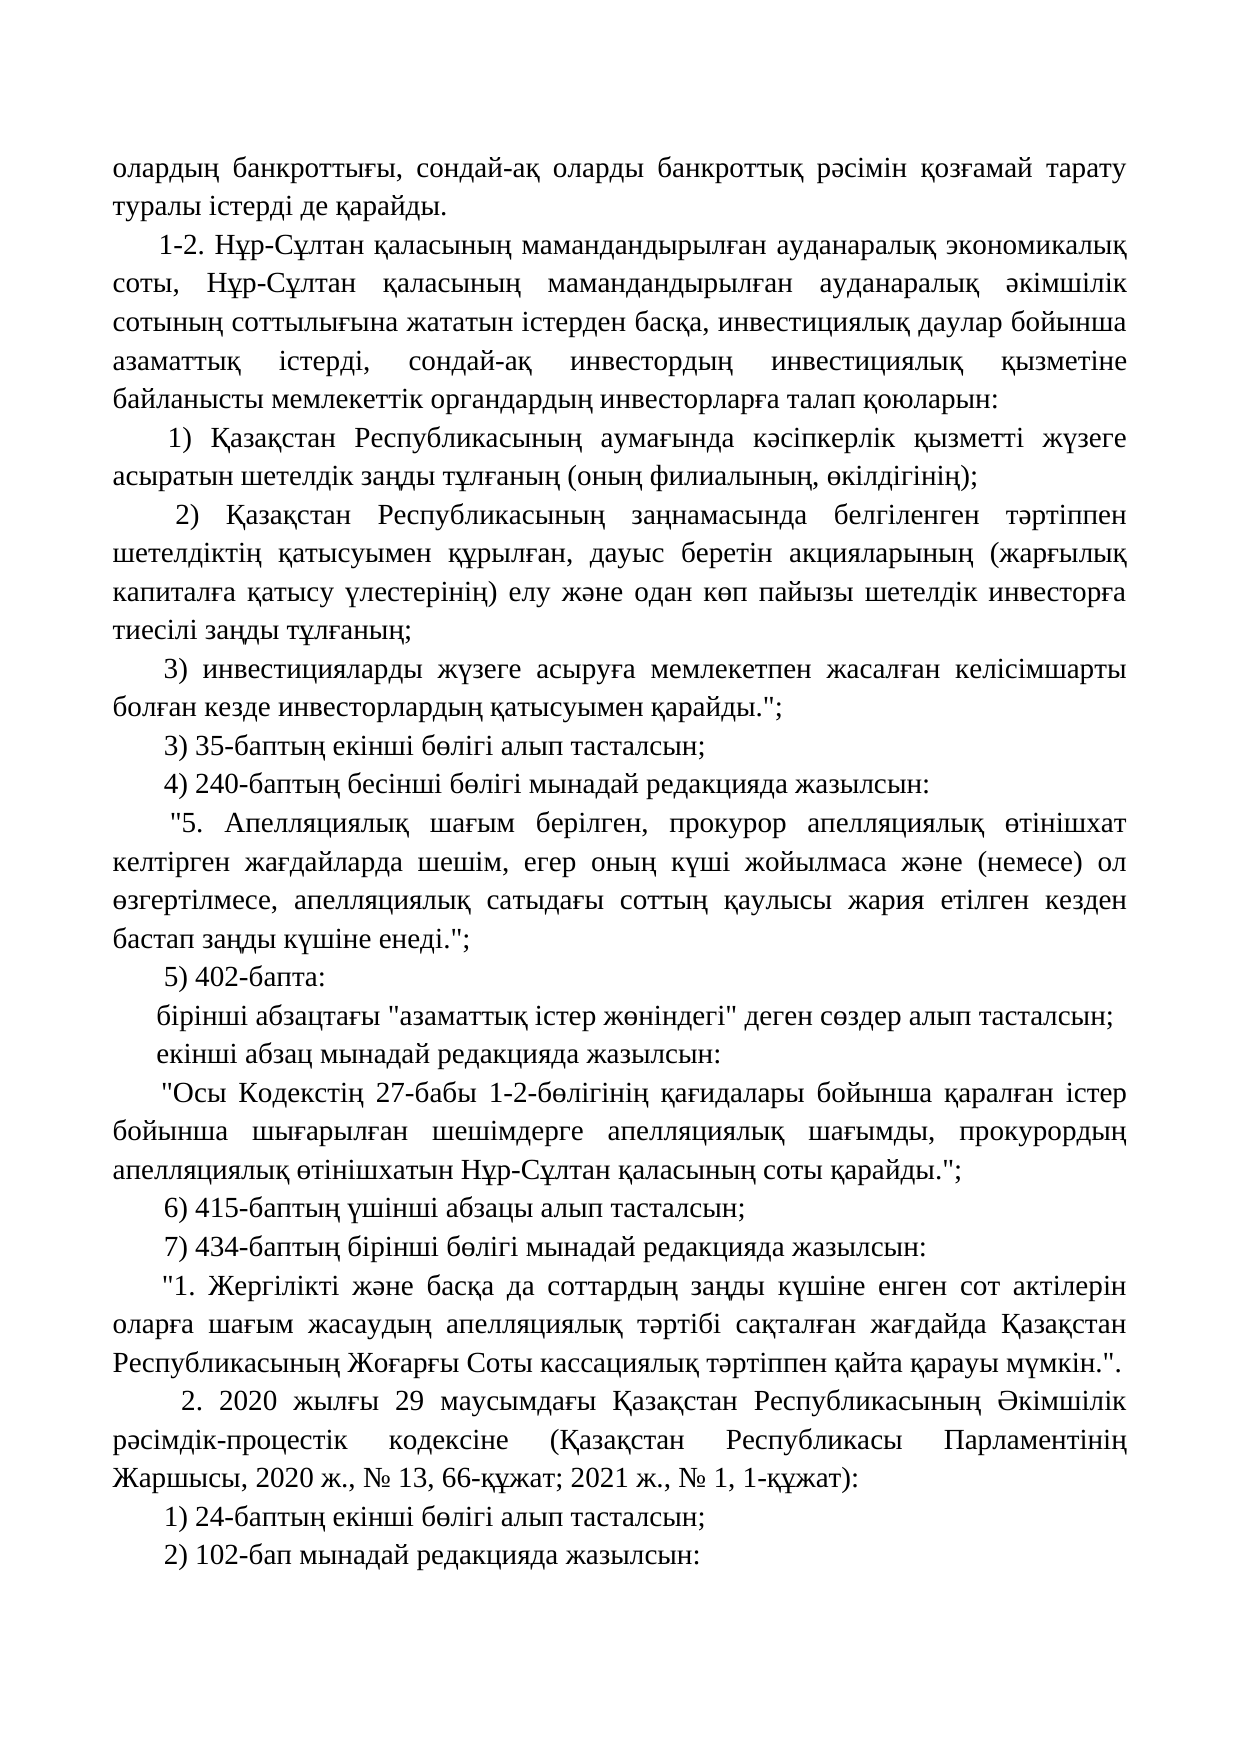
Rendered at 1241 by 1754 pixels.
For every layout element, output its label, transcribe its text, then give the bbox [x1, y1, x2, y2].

text 1-2. Нұр-Сұлтан қаласының мамандандырылған ауданаралық экономикалық соты, Нұр-Сұлтан қаласының мамандандырылған ауданаралық әкімшілік сотының соттылығына жататын істерден басқа, инвестициялық даулар бойынша азаматтық істерді, сондай-ақ инвестордың инвестициялық қызметіне байланысты мемлекеттік органдардың инвесторларға талап қоюларын: [112, 227, 1128, 415]
text екінші абзац мынадай редакцияда жазылсын: [112, 1036, 1128, 1070]
text 3) 35-баптың екінші бөлігі алып тасталсын; [112, 728, 1128, 762]
text "Осы Кодекстің 27-бабы 1-2-бөлігінің қағидалары бойынша қаралған істер бойынша шығарылған шешімдерге апелляциялық шағымды, прокурордың апелляциялық өтінішхатын Нұр-Сұлтан қаласының соты қарайды."; [112, 1075, 1128, 1186]
text 2) Қазақстан Республикасының заңнамасында белгіленген тәртіппен шетелдіктің қатысуымен құрылған, дауыс беретін акцияларының (жарғылық капиталға қатысу үлестерінің) елу және одан көп пайызы шетелдік инвесторға тиесілі заңды тұлғаның; [112, 497, 1128, 646]
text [112, 150, 1128, 222]
text 4) 240-баптың бесінші бөлігі мынадай редакцияда жазылсын: [112, 767, 1128, 800]
text 7) 434-баптың бірінші бөлігі мынадай редакцияда жазылсын: [112, 1229, 1128, 1263]
text "1. Жергілікті және басқа да соттардың заңды күшiне енген сот актiлерiн оларға шағым жасаудың апелляциялық тәртібі сақталған жағдайда Қазақстан Республикасының Жоғарғы Соты кассациялық тәртiппен қайта қарауы мүмкiн.". [112, 1268, 1128, 1378]
text бірінші абзацтағы "азаматтық істер жөніндегі" деген сөздер алып тасталсын; [112, 998, 1128, 1031]
text 2. 2020 жылғы 29 маусымдағы Қазақстан Республикасының Әкімшілік рәсімдік-процестік кодексіне (Қазақстан Республикасы Парламентінің Жаршысы, 2020 ж., № 13, 66-құжат; 2021 ж., № 1, 1-құжат): [112, 1383, 1128, 1494]
text 2) 102-бап мынадай редакцияда жазылсын: [112, 1537, 1128, 1571]
text 6) 415-баптың үшінші абзацы алып тасталсын; [112, 1191, 1128, 1224]
text 5) 402-бапта: [112, 959, 1128, 993]
text 3) инвестицияларды жүзеге асыруға мемлекетпен жасалған келісімшарты болған кезде инвесторлардың қатысуымен қарайды."; [112, 651, 1128, 723]
text "5. Апелляциялық шағым берілген, прокурор апелляциялық өтінішхат келтірген жағдайларда шешім, егер оның күші жойылмаса және (немесе) ол өзгертілмесе, апелляциялық сатыдағы соттың қаулысы жария етілген кезден бастап заңды күшіне енеді."; [112, 805, 1128, 954]
text 1) Қазақстан Республикасының аумағында кәсіпкерлік қызметті жүзеге асыратын шетелдік заңды тұлғаның (оның филиалының, өкілдігінің); [112, 420, 1128, 492]
text 1) 24-баптың екінші бөлігі алып тасталсын; [112, 1499, 1128, 1532]
